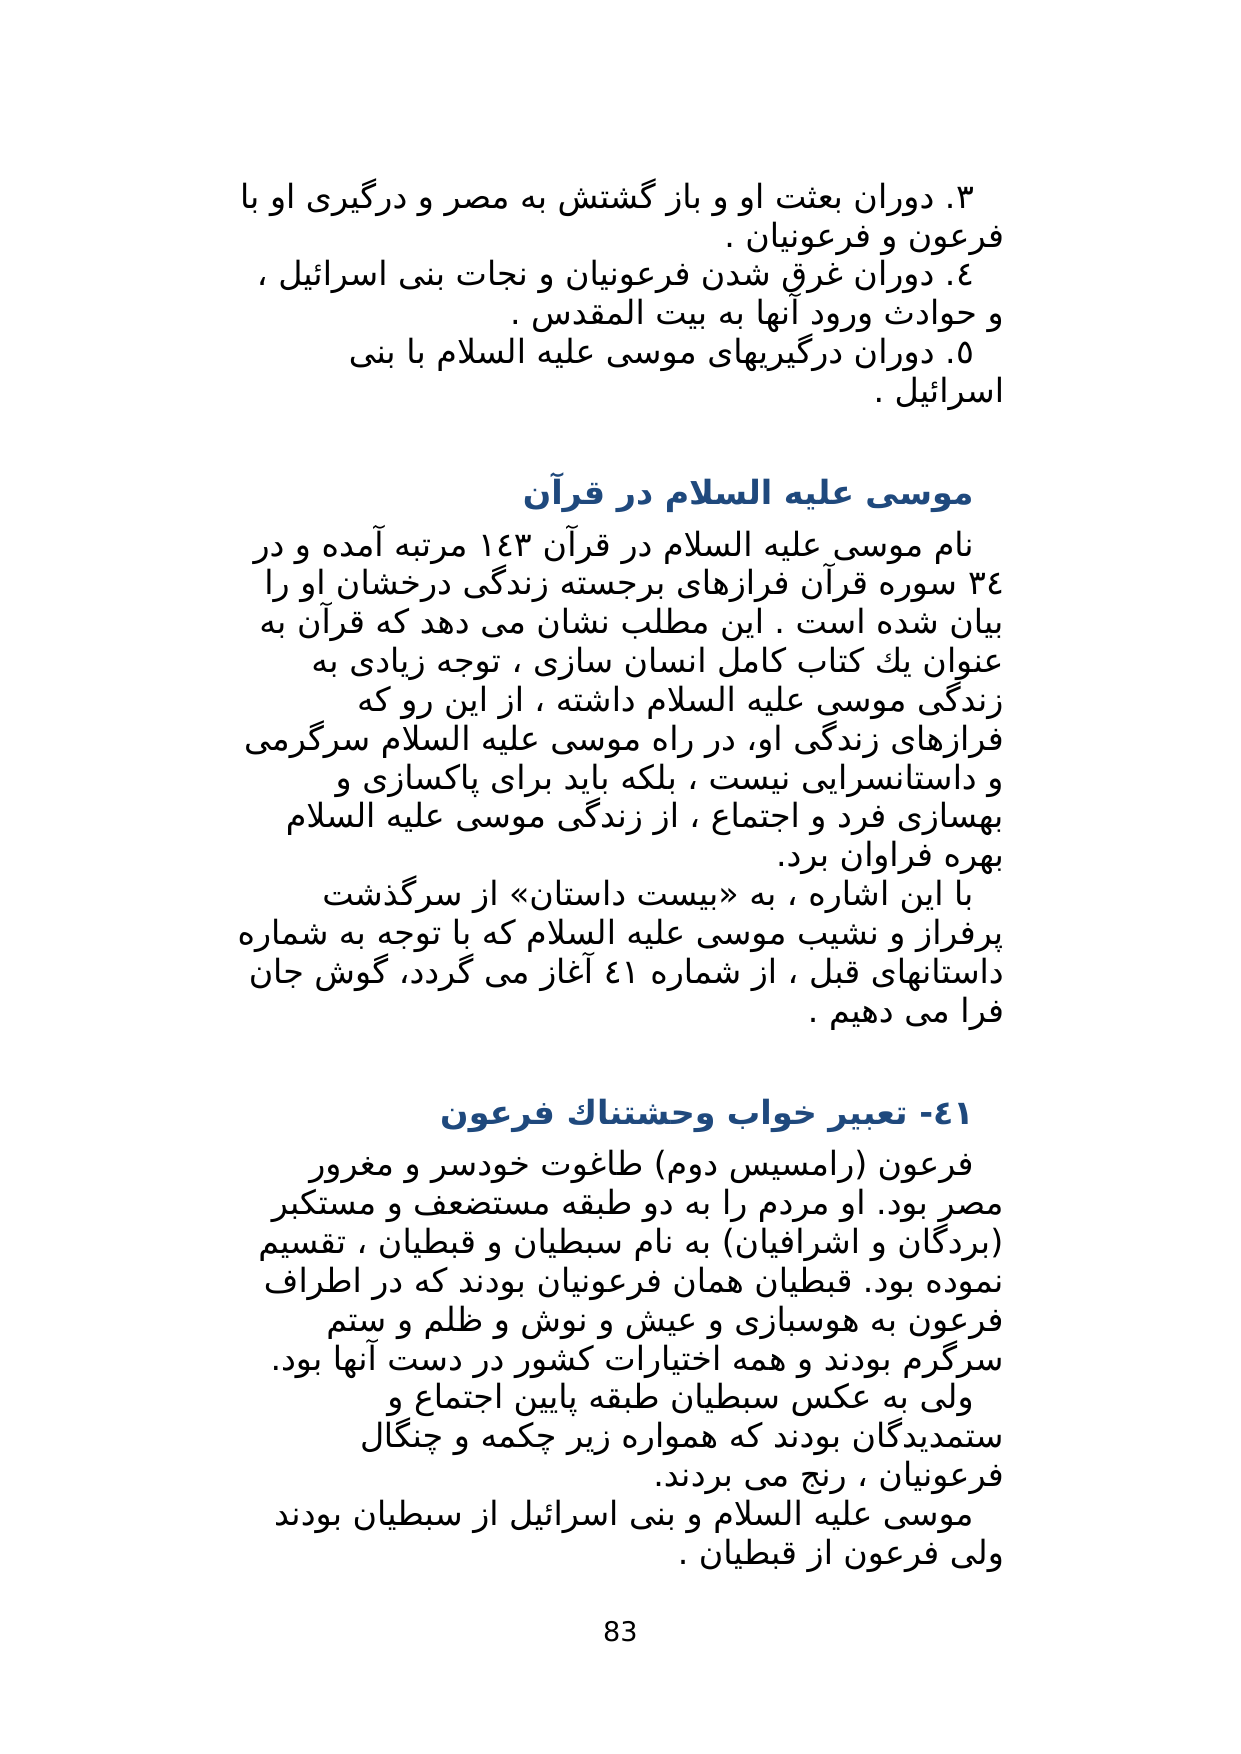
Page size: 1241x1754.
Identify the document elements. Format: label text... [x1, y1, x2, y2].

text ولى به عكس سبطيان طبقه پايين اجتماع و ستمديدگان بودند كه همواره زير چكمه و چنگال فرعونيان ، رنج مى بردند. [236, 1378, 1004, 1494]
text موسى عليه السلام و بنى اسرائيل از سبطيان بودند ولى فرعون از قبطيان . [236, 1494, 1004, 1572]
text فرعون (رامسيس دوم) طاغوت خودسر و مغرور مصر بود. او مردم را به دو طبقه مستضعف و مستكبر (بردگان و اشرافيان) به نام سبطيان و قبطيان ، تقسيم نموده بود. قبطيان همان فرعونيان بودند كه در اطراف فرعون به هوسبازى و عيش و نوش و ظلم و ستم سرگرم بودند و همه اختيارات كشور در دست آنها بود. [236, 1145, 1004, 1378]
subtitle ٤١- تعبير خواب وحشتناك فرعون [236, 1093, 1004, 1132]
text ٤. دوران غرق شدن فرعونيان و نجات بنى اسرائيل ، و حوادث ورود آنها به بيت المقدس . [236, 255, 1004, 333]
text نام موسى عليه السلام در قرآن ١٤٣ مرتبه آمده و در ٣٤ سوره قرآن فرازهاى برجسته زندگى درخشان او را بيان شده است . اين مطلب نشان مى دهد كه قرآن به عنوان يك كتاب كامل انسان سازى ، توجه زيادى به زندگى موسى عليه السلام داشته ، از اين رو كه فرازهاى زندگى او، در راه موسى عليه السلام سرگرمى و داستانسرايى نيست ، بلكه بايد براى پاكسازى و بهسازى فرد و اجتماع ، از زندگى موسى عليه السلام بهره فراوان برد. [236, 525, 1004, 875]
text با اين اشاره ، به «بيست داستان» از سرگذشت پرفراز و نشيب موسى عليه السلام كه با توجه به شماره داستانهاى قبل ، از شماره ٤١ آغاز مى گردد، گوش جان فرا مى دهيم . [236, 875, 1004, 1030]
subtitle موسى عليه السلام در قرآن [236, 474, 1004, 512]
text ٥. دوران درگيريهاى موسى عليه السلام با بنى اسرائيل . [236, 333, 1004, 410]
text ٣. دوران بعثت او و باز گشتش به مصر و درگيرى او با فرعون و فرعونيان . [236, 177, 1004, 255]
